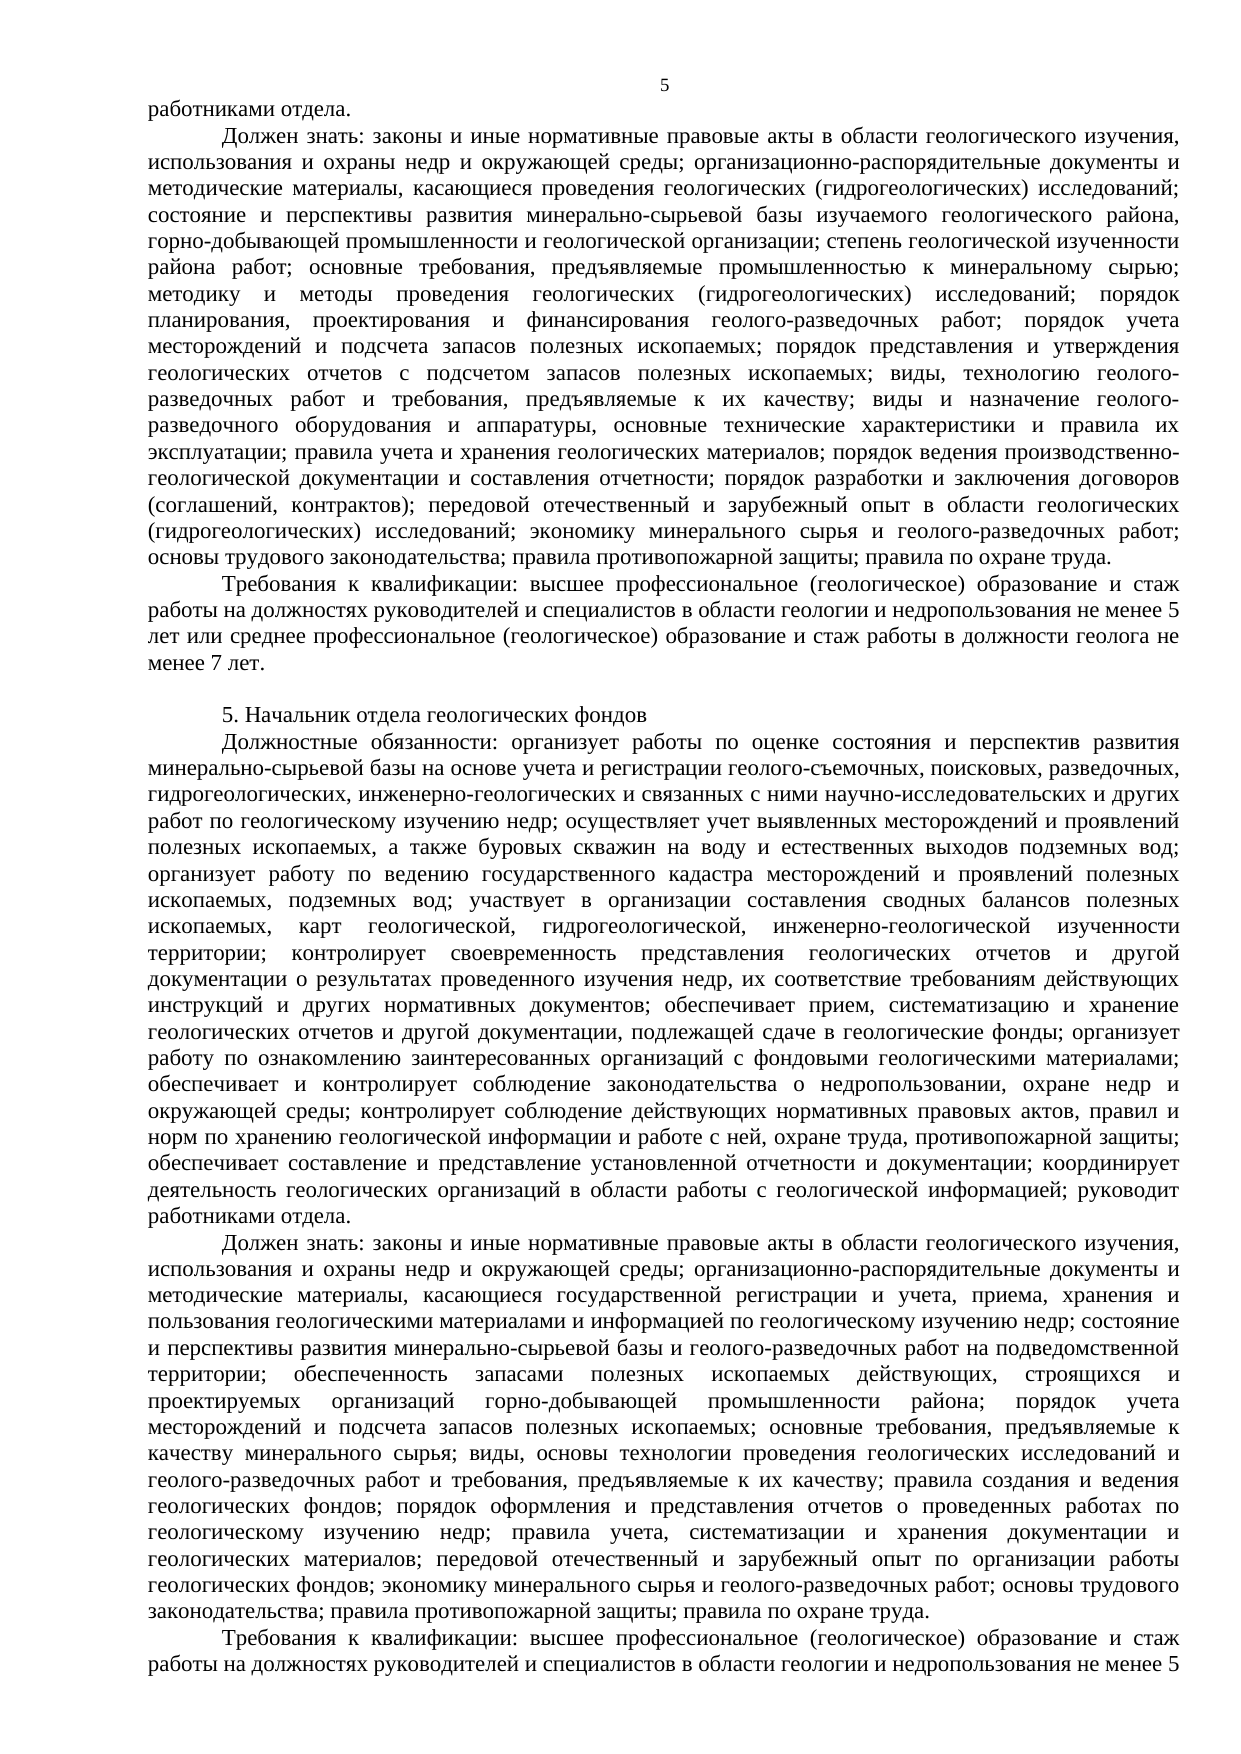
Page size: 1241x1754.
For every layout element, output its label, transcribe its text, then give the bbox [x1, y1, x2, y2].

text Должен знать: законы и иные нормативные правовые акты в области геологического изучения, использования и охраны недр и окружающей среды; организационно-распорядительные документы и методические материалы, касающиеся проведения геологических (гидрогеологических) исследований; состояние и перспективы развития минерально-сырьевой базы изучаемого геологического района, горно-добывающей промышленности и геологической организации; степень геологической изученности района работ; основные требования, предъявляемые промышленностью к минеральному сырью; методику и методы проведения геологических (гидрогеологических) исследований; порядок планирования, проектирования и финансирования геолого-разведочных работ; порядок учета месторождений и подсчета запасов полезных ископаемых; порядок представления и утверждения геологических отчетов с подсчетом запасов полезных ископаемых; виды, технологию геолого-разведочных работ и требования, предъявляемые к их качеству; виды и назначение геолого-разведочного оборудования и аппаратуры, основные технические характеристики и правила их эксплуатации; правила учета и хранения геологических материалов; порядок ведения производственно-геологической документации и составления отчетности; порядок разработки и заключения договоров (соглашений, контрактов); передовой отечественный и зарубежный опыт в области геологических (гидрогеологических) исследований; экономику минерального сырья и геолого-разведочных работ; основы трудового законодательства; правила противопожарной защиты; правила по охране труда. [148, 122, 1181, 570]
text Требования к квалификации: высшее профессиональное (геологическое) образование и стаж работы на должностях руководителей и специалистов в области геологии и недропользования не менее 5 лет или среднее профессиональное (геологическое) образование и стаж работы в должности геолога не менее 7 лет. [148, 570, 1181, 675]
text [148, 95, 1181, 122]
text Должностные обязанности: организует работы по оценке состояния и перспектив развития минерально-сырьевой базы на основе учета и регистрации геолого-съемочных, поисковых, разведочных, гидрогеологических, инженерно-геологических и связанных с ними научно-исследовательских и других работ по геологическому изучению недр; осуществляет учет выявленных месторождений и проявлений полезных ископаемых, а также буровых скважин на воду и естественных выходов подземных вод; организует работу по ведению государственного кадастра месторождений и проявлений полезных ископаемых, подземных вод; участвует в организации составления сводных балансов полезных ископаемых, карт геологической, гидрогеологической, инженерно-геологической изученности территории; контролирует своевременность представления геологических отчетов и другой документации о результатах проведенного изучения недр, их соответствие требованиям действующих инструкций и других нормативных документов; обеспечивает прием, систематизацию и хранение геологических отчетов и другой документации, подлежащей сдаче в геологические фонды; организует работу по ознакомлению заинтересованных организаций с фондовыми геологическими материалами; обеспечивает и контролирует соблюдение законодательства о недропользовании, охране недр и окружающей среды; контролирует соблюдение действующих нормативных правовых актов, правил и норм по хранению геологической информации и работе с ней, охране труда, противопожарной защиты; обеспечивает составление и представление установленной отчетности и документации; координирует деятельность геологических организаций в области работы с геологической информацией; руководит работниками отдела. [148, 728, 1181, 1228]
text 5. Начальник отдела геологических фондов [148, 701, 1181, 728]
text Должен знать: законы и иные нормативные правовые акты в области геологического изучения, использования и охраны недр и окружающей среды; организационно-распорядительные документы и методические материалы, касающиеся государственной регистрации и учета, приема, хранения и пользования геологическими материалами и информацией по геологическому изучению недр; состояние и перспективы развития минерально-сырьевой базы и геолого-разведочных работ на подведомственной территории; обеспеченность запасами полезных ископаемых действующих, строящихся и проектируемых организаций горно-добывающей промышленности района; порядок учета месторождений и подсчета запасов полезных ископаемых; основные требования, предъявляемые к качеству минерального сырья; виды, основы технологии проведения геологических исследований и геолого-разведочных работ и требования, предъявляемые к их качеству; правила создания и ведения геологических фондов; порядок оформления и представления отчетов о проведенных работах по геологическому изучению недр; правила учета, систематизации и хранения документации и геологических материалов; передовой отечественный и зарубежный опыт по организации работы геологических фондов; экономику минерального сырья и геолого-разведочных работ; основы трудового законодательства; правила противопожарной защиты; правила по охране труда. [148, 1228, 1181, 1624]
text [148, 1624, 1181, 1677]
